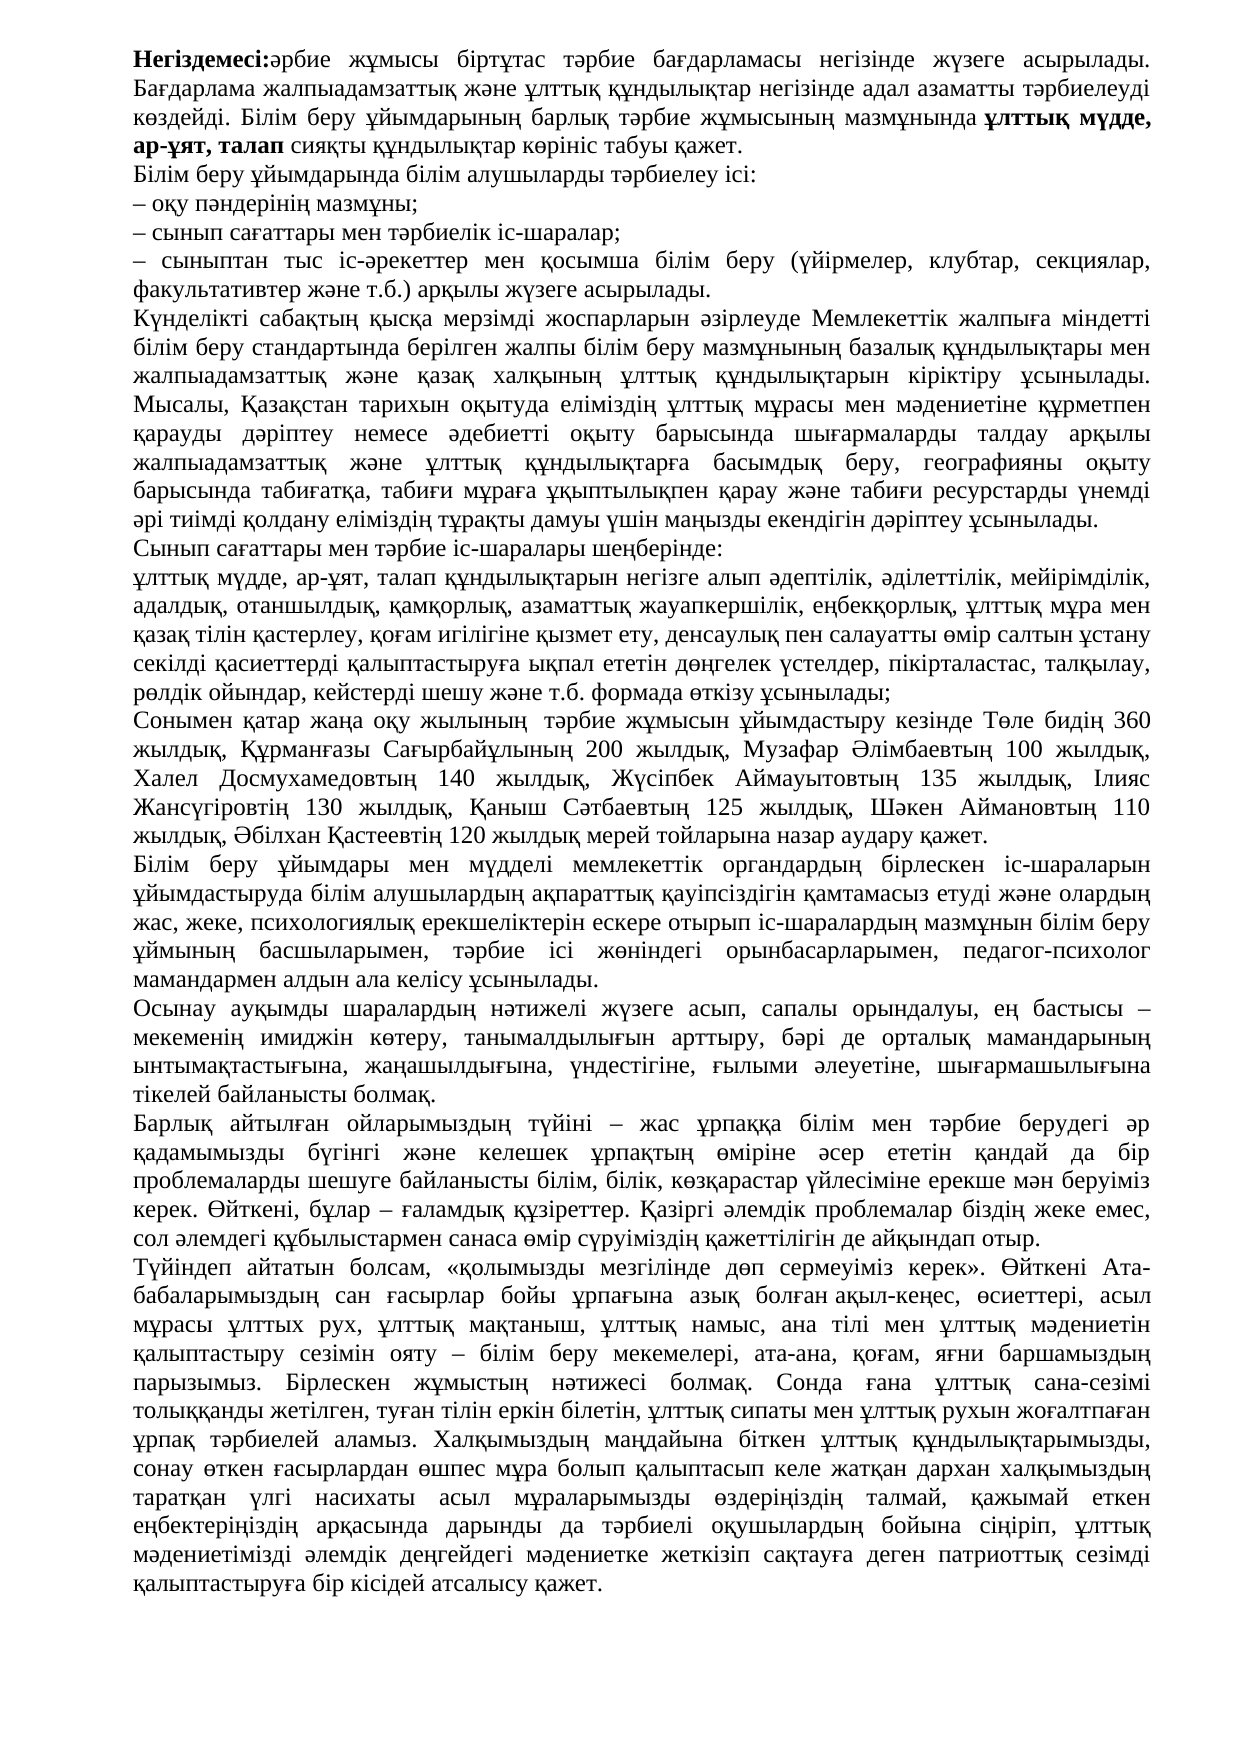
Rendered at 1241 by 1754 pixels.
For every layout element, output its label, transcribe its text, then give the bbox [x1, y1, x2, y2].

text Сынып сағаттары мен тәрбие іс-шаралары шеңберінде: [133, 533, 1152, 562]
text – сынып сағаттары мен тәрбиелік іс-шаралар; [133, 217, 1152, 246]
text – сыныптан тыс іс-әрекеттер мен қосымша білім беру (үйірмелер, клубтар, секциялар, факультативтер және т.б.) арқылы жүзеге асырылады. [133, 246, 1152, 303]
text Білім беру ұйымдарында білім алушыларды тәрбиелеу ісі: [133, 159, 1152, 188]
text Осынау ауқымды шаралардың нәтижелі жүзеге асып, сапалы орындалуы, ең бастысы – мекеменің имиджін көтеру, танымалдылығын арттыру, бәрі де орталық мамандарының ынтымақтастығына, жаңашылдығына, үндестігіне, ғылыми әлеуетіне, шығармашылығына тікелей байланысты болмақ. [133, 993, 1152, 1108]
text Күнделікті сабақтың қысқа мерзімді жоспарларын әзірлеуде Мемлекеттік жалпыға міндетті білім беру стандартында берілген жалпы білім беру мазмұнының базалық құндылықтары мен жалпыадамзаттық және қазақ халқының ұлттық құндылықтарын кіріктіру ұсынылады. Мысалы, Қазақстан тарихын оқытуда еліміздің ұлттық мұрасы мен мәдениетіне құрметпен қарауды дәріптеу немесе әдебиетті оқыту барысында шығармаларды талдау арқылы жалпыадамзаттық және ұлттық құндылықтарға басымдық беру, географияны оқыту барысында табиғатқа, табиғи мұраға ұқыптылықпен қарау және табиғи ресурстарды үнемді әрі тиімді қолдану еліміздің тұрақты дамуы үшін маңызды екендігін дәріптеу ұсынылады. [133, 303, 1152, 533]
text – оқу пәндерінің мазмұны; [133, 188, 1152, 217]
text Барлық айтылған ойларымыздың түйіні – жас ұрпаққа білім мен тәрбие берудегі әр қадамымызды бүгінгі және келешек ұрпақтың өміріне әсер ететін қандай да бір проблемаларды шешуге байланысты білім, білік, көзқарастар үйлесіміне ерекше мән беруіміз керек. Өйткені, бұлар – ғаламдық құзіреттер. Қазіргі әлемдік проблемалар біздің жеке емес, сол әлемдегі құбылыстармен санаса өмір сүруіміздің қажеттілігін де айқындап отыр. [133, 1108, 1152, 1252]
text Білім беру ұйымдары мен мүдделі мемлекеттік органдардың бірлескен іс-шараларын ұйымдастыруда білім алушылардың ақпараттық қауіпсіздігін қамтамасыз етуді және олардың жас, жеке, психологиялық ерекшеліктерін ескере отырып іс-шаралардың мазмұнын білім беру ұймының басшыларымен, тәрбие ісі жөніндегі орынбасарларымен, педагог-психолог мамандармен алдын ала келісу ұсынылады. [133, 849, 1152, 993]
text Негіздемесі:әрбие жұмысы біртұтас тәрбие бағдарламасы негізінде жүзеге асырылады. Бағдарлама жалпыадамзаттық және ұлттық құндылықтар негізінде адал азаматты тәрбиелеуді көздейді. Білім беру ұйымдарының барлық тәрбие жұмысының мазмұнында ұлттық мүдде, ар-ұят, талап сияқты құндылықтар көрініс табуы қажет. [133, 44, 1152, 159]
text Түйіндеп айтатын болсам, «қолымызды мезгілінде дөп сермеуіміз керек». Өйткені Ата-бабаларымыздың сан ғасырлар бойы ұрпағына азық болған ақыл-кеңес, өсиеттері, асыл мұрасы ұлттых рух, ұлттық мақтаныш, ұлттық намыс, ана тілі мен ұлттық мәдениетін қалыптастыру сезімін ояту – білім беру мекемелері, ата-ана, қоғам, яғни баршамыздың парызымыз. Бірлескен жұмыстың нәтижесі болмақ. Сонда ғана ұлттық сана-сезімі толыққанды жетілген, туған тілін еркін білетін, ұлттық сипаты мен ұлттық рухын жоғалтпаған ұрпақ тәрбиелей аламыз. Халқымыздың маңдайына біткен ұлттық құндылықтарымызды, сонау өткен ғасырлардан өшпес мұра болып қалыптасып келе жатқан дархан халқымыздың таратқан үлгі насихаты асыл мұраларымызды өздеріңіздің талмай, қажымай еткен еңбектеріңіздің арқасында дарынды да тәрбиелі оқушылардың бойына сіңіріп, ұлттық мәдениетімізді әлемдік деңгейдегі мәдениетке жеткізіп сақтауға деген патриоттық сезімді қалыптастыруға бір кісідей атсалысу қажет. [133, 1252, 1152, 1597]
text ұлттық мүдде, ар-ұят, талап құндылықтарын негізге алып әдептілік, әділеттілік, мейірімділік, адалдық, отаншылдық, қамқорлық, азаматтық жауапкершілік, еңбекқорлық, ұлттық мұра мен қазақ тілін қастерлеу, қоғам игілігіне қызмет ету, денсаулық пен салауатты өмір салтын ұстану секілді қасиеттерді қалыптастыруға ықпал ететін дөңгелек үстелдер, пікірталастас, талқылау, рөлдік ойындар, кейстерді шешу және т.б. формада өткізу ұсынылады; [133, 562, 1152, 706]
text Сонымен қатар жаңа оқу жылының тәрбие жұмысын ұйымдастыру кезінде Төле бидің 360 жылдық, Құрманғазы Сағырбайұлының 200 жылдық, Музафар Әлімбаевтың 100 жылдық, Халел Досмухамедовтың 140 жылдық, Жүсіпбек Аймауытовтың 135 жылдық, Ілияс Жансүгіровтің 130 жылдық, Қаныш Сәтбаевтың 125 жылдық, Шәкен Аймановтың 110 жылдық, Әбілхан Қастеевтің 120 жылдық мерей тойларына назар аудару қажет. [133, 706, 1152, 849]
